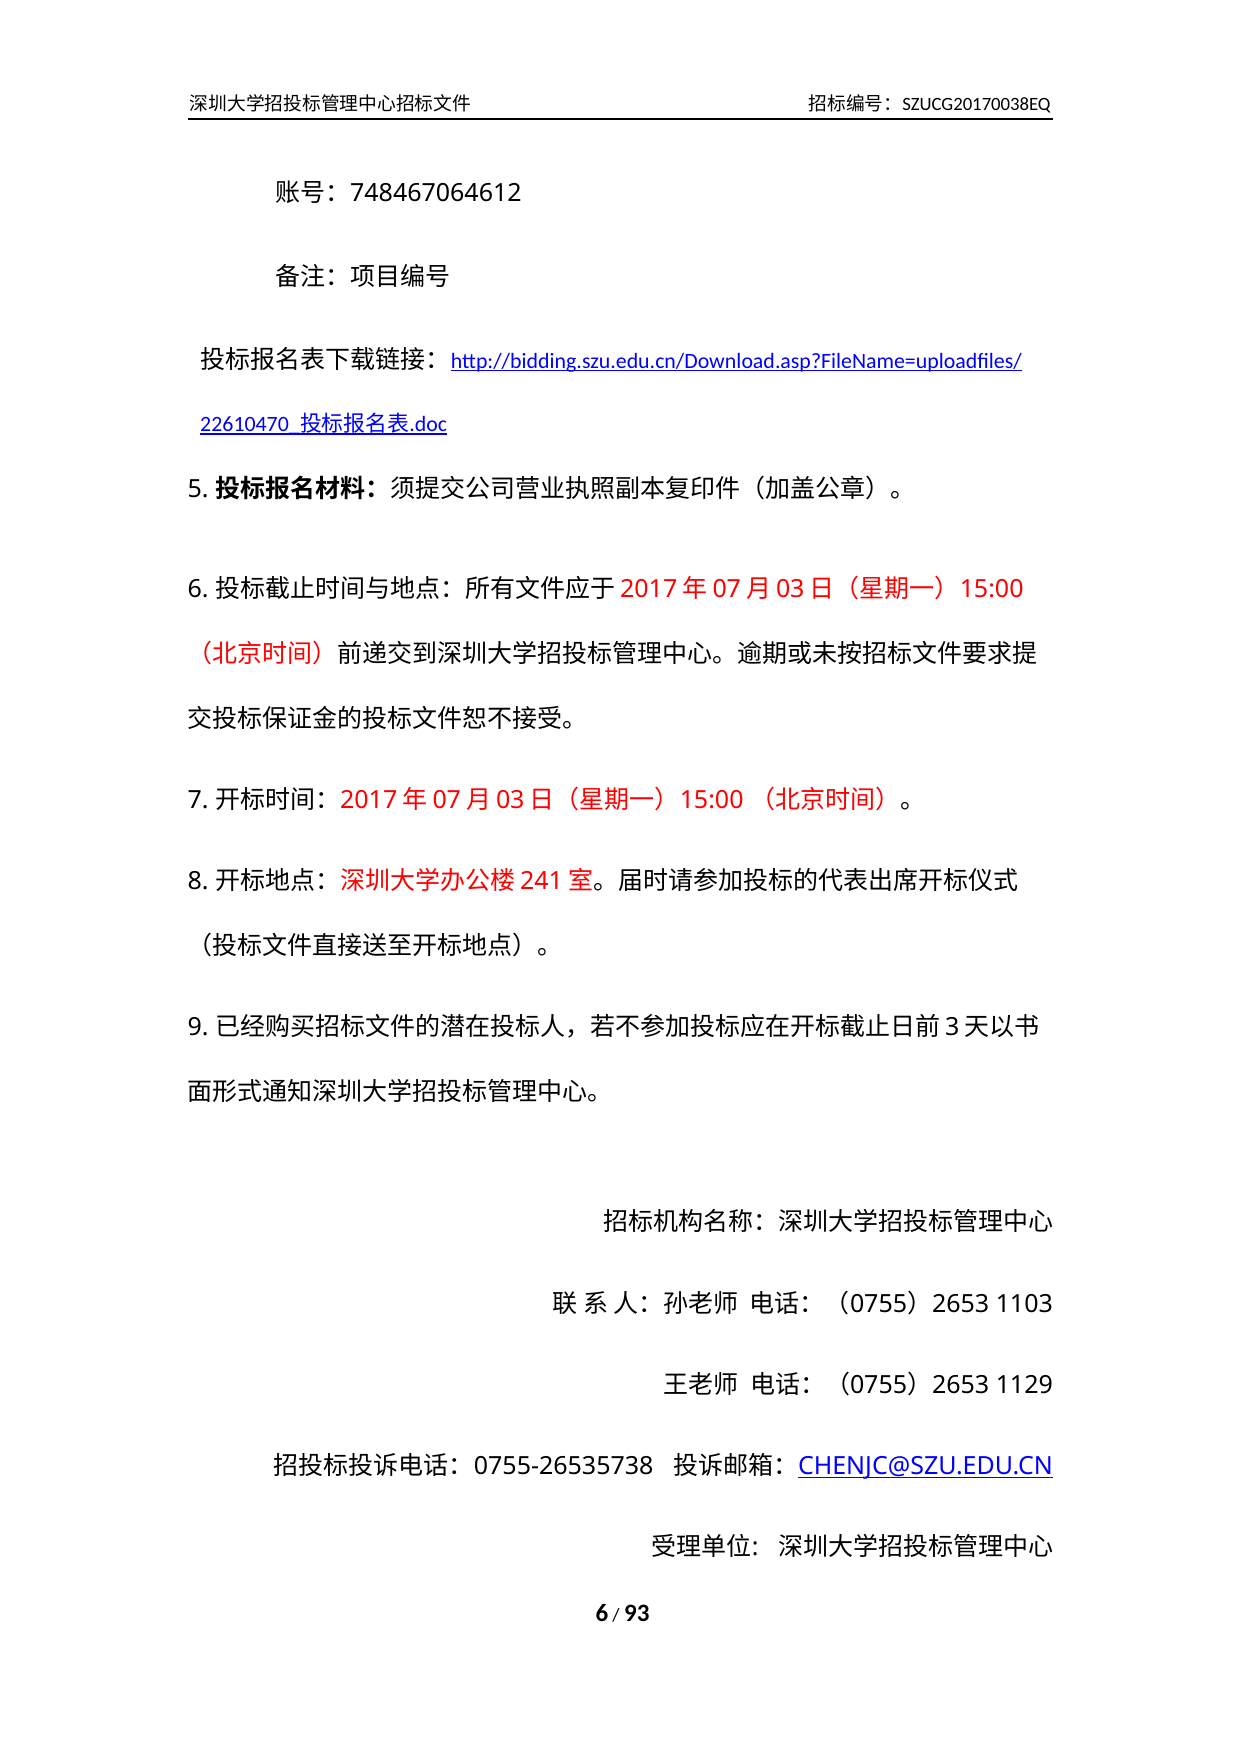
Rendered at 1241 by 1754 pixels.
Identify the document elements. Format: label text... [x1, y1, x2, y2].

text 5. 投标报名材料：须提交公司营业执照副本复印件（加盖公章）。 [187, 454, 1053, 519]
text 受理单位: 深圳大学招投标管理中心 [187, 1512, 1053, 1577]
text 6. 投标截止时间与地点：所有文件应于2017年07月03日（星期一）15:00 （北京时间）前递交到深圳大学招投标管理中心。逾期或未按招标文件要求提交投标保证金的投标文件恕不接受。 [187, 554, 1053, 749]
text 账号：748467064612 [275, 158, 1053, 223]
text 招投标投诉电话：0755-26535738 投诉邮箱：CHENJC@SZU.EDU.CN [187, 1431, 1053, 1496]
text 投标报名表下载链接：http://bidding.szu.edu.cn/Download.asp?FileName=uploadfiles/22610470_投标报名表.doc [187, 325, 1053, 438]
text 联 系 人：孙老师 电话：（0755）2653 1103 [187, 1269, 1053, 1334]
text 备注：项目编号 [275, 242, 1053, 307]
text 8. 开标地点：深圳大学办公楼241室。届时请参加投标的代表出席开标仪式（投标文件直接送至开标地点）。 [187, 846, 1053, 976]
text 招标机构名称：深圳大学招投标管理中心 [187, 1187, 1053, 1252]
text 9. 已经购买招标文件的潜在投标人，若不参加投标应在开标截止日前3天以书面形式通知深圳大学招投标管理中心。 [187, 992, 1053, 1122]
text 王老师 电话：（0755）2653 1129 [187, 1350, 1053, 1415]
text 7. 开标时间：2017年07月03日（星期一）15:00 （北京时间）。 [187, 765, 1053, 830]
